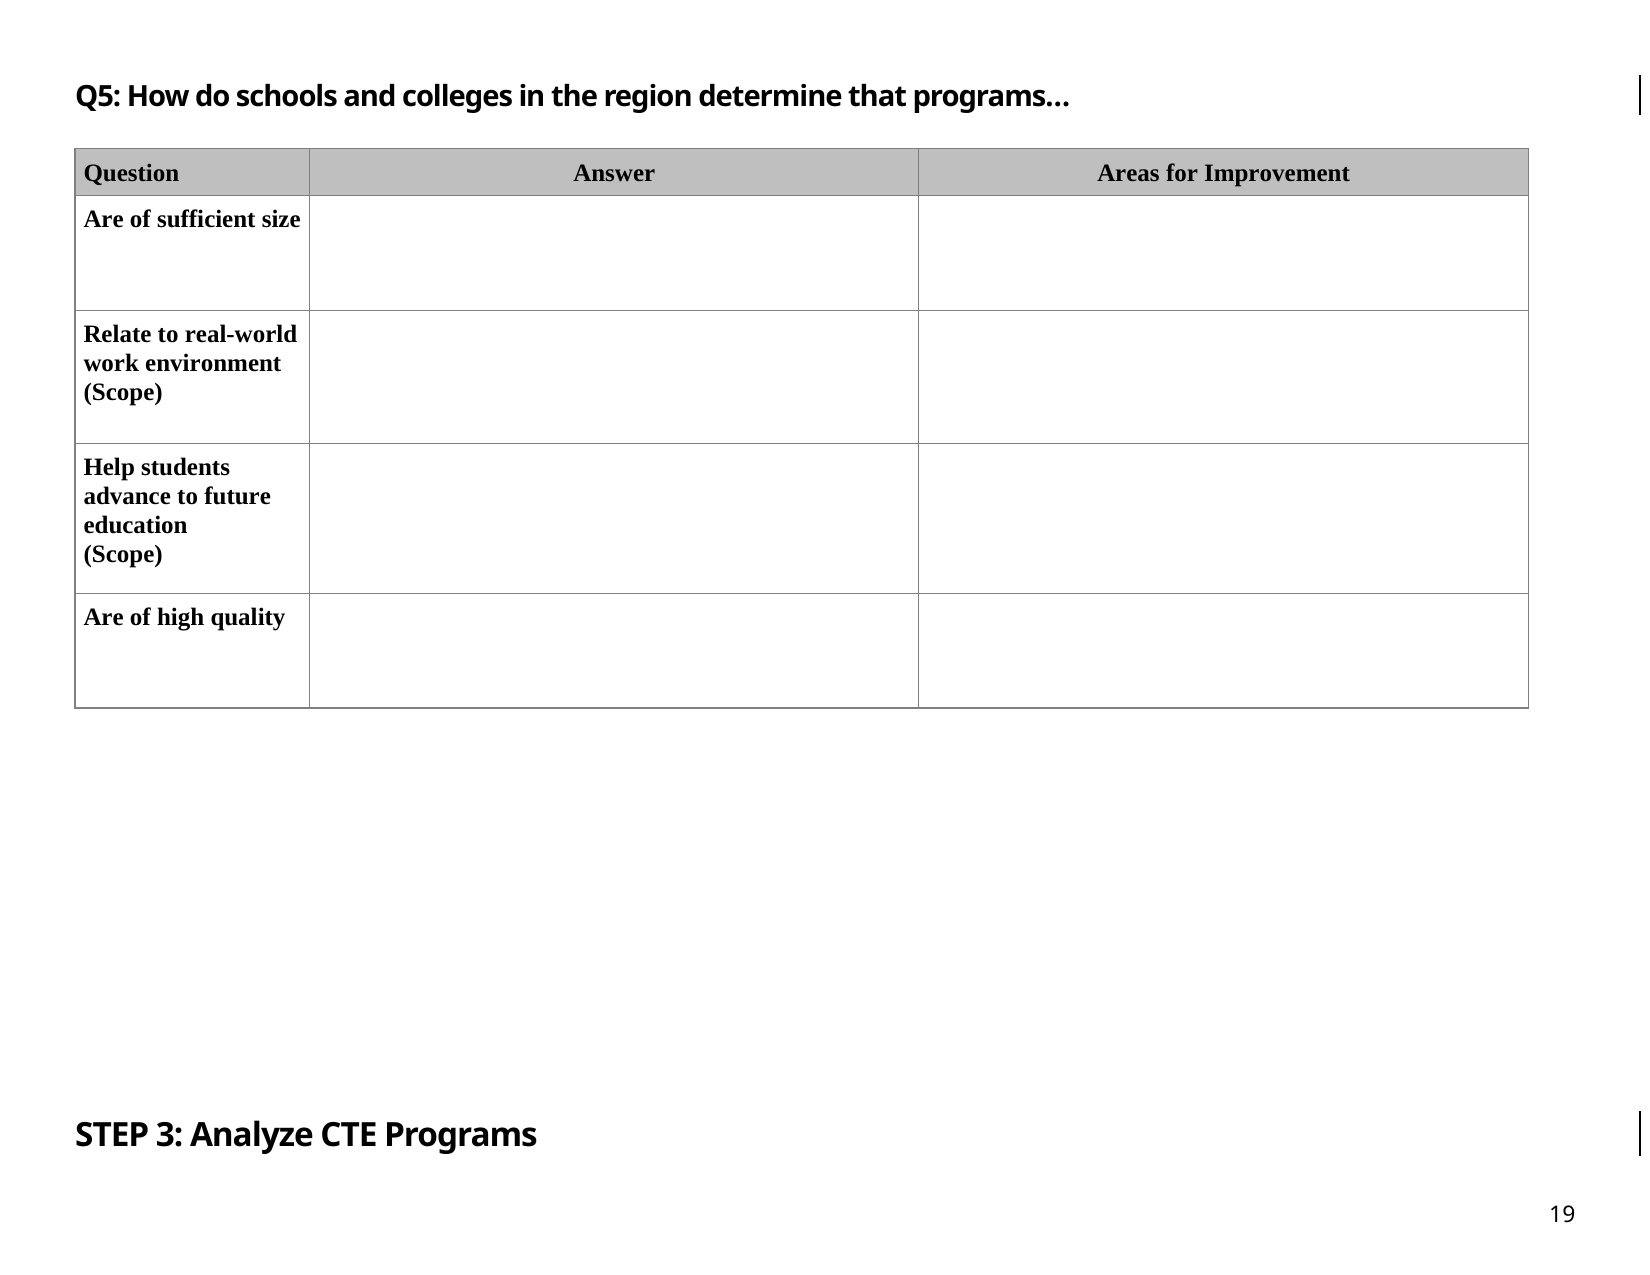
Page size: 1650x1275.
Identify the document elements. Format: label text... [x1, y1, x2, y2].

table_cell [919, 196, 1528, 310]
table_header Question [76, 149, 309, 195]
table_header Answer [310, 149, 918, 195]
table_cell [310, 196, 918, 310]
table_cell [310, 594, 918, 707]
table_cell [919, 594, 1528, 707]
table_cell Help students advance to future education (Scope) [76, 444, 309, 593]
table_cell [310, 311, 918, 443]
subtitle STEP 3: Analyze CTE Programs [75, 1111, 1575, 1156]
table_header Areas for Improvement [919, 149, 1528, 195]
table_cell Are of high quality [76, 594, 309, 707]
table_cell Relate to real-world work environment (Scope) [76, 311, 309, 443]
table_cell [919, 444, 1528, 593]
subtitle Q5: How do schools and colleges in the region determine that programs… [75, 75, 1575, 115]
table_cell Are of sufficient size [76, 196, 309, 310]
table_cell [310, 444, 918, 593]
table_cell [919, 311, 1528, 443]
